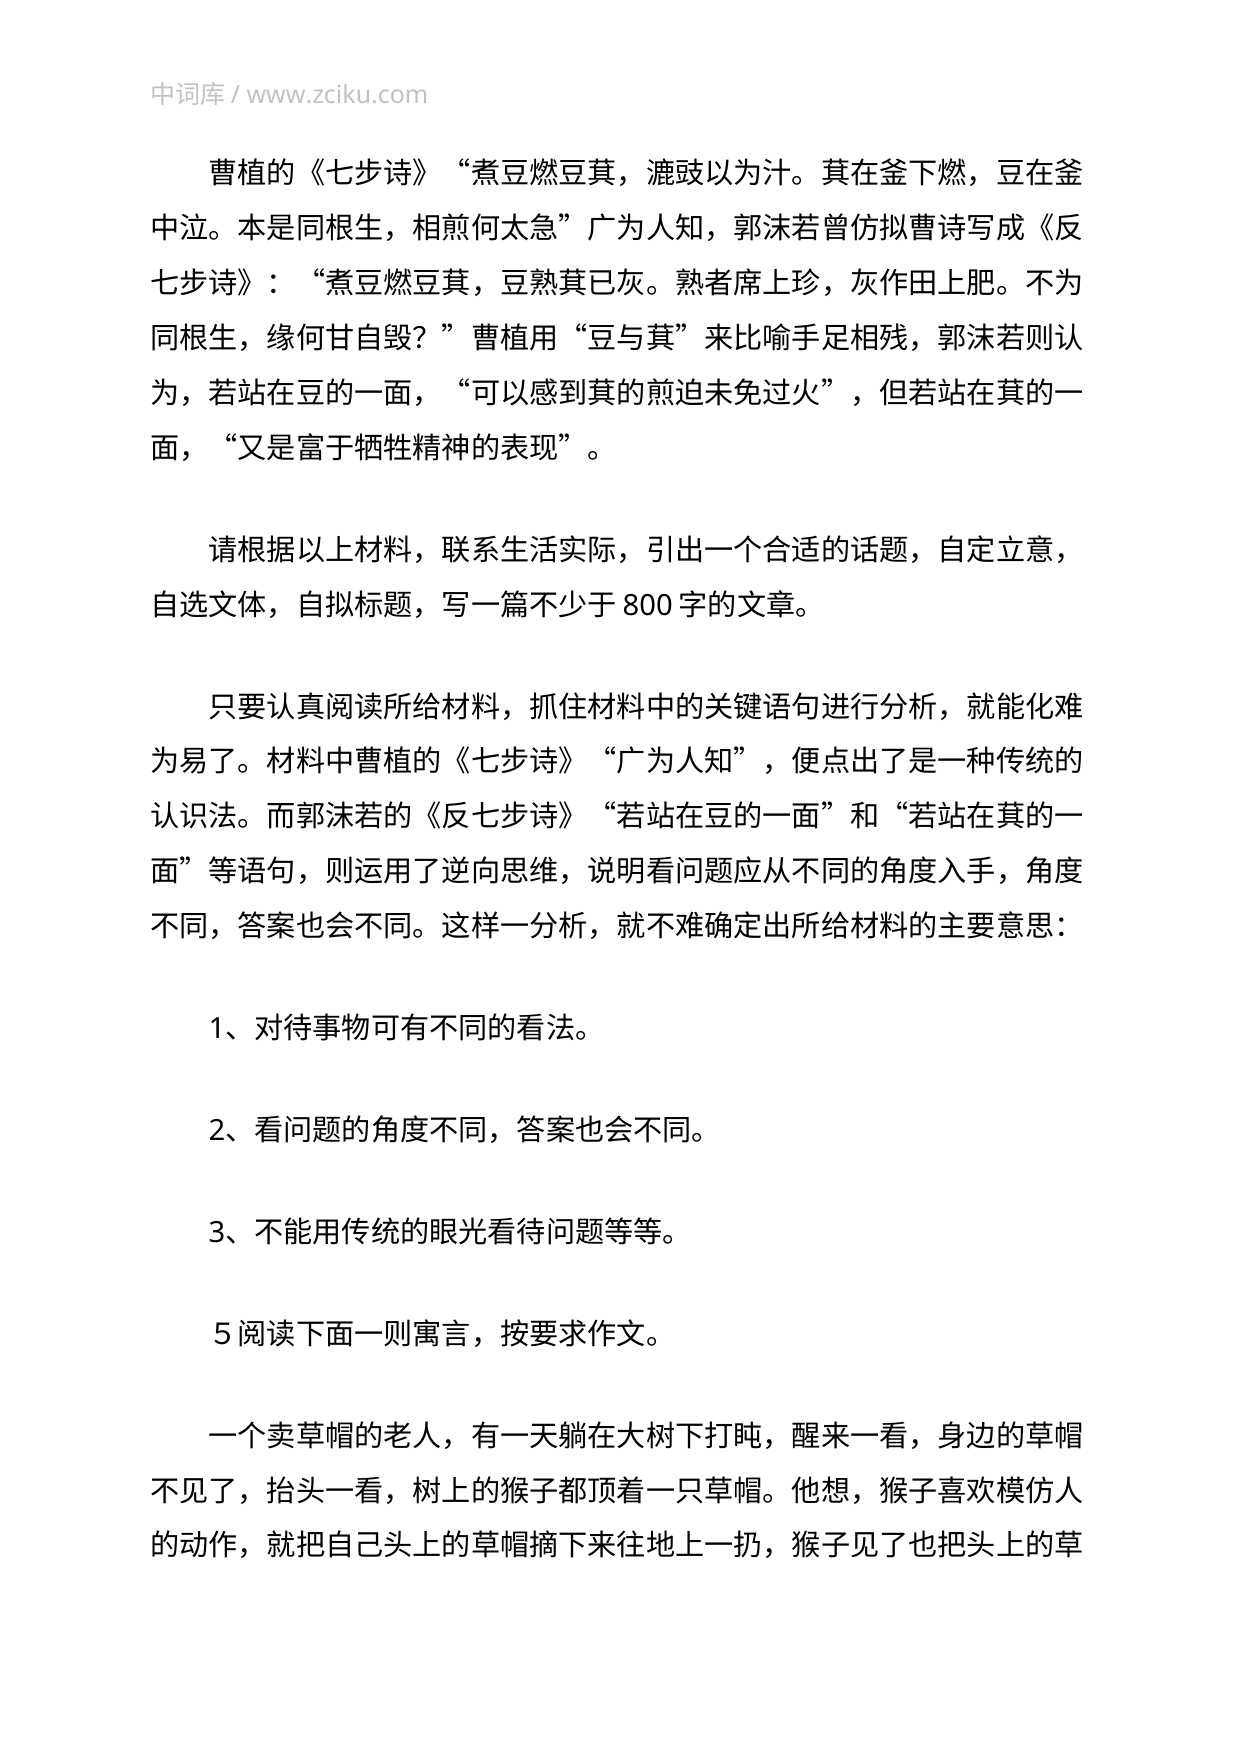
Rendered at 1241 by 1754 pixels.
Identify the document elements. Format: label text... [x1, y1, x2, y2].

text 1、对待事物可有不同的看法。 [150, 1004, 1090, 1047]
text 2、看问题的角度不同，答案也会不同。 [150, 1106, 1090, 1149]
text ５阅读下面一则寓言，按要求作文。 [150, 1310, 1090, 1353]
text 曹植的《七步诗》“煮豆燃豆萁，漉豉以为汁。萁在釜下燃，豆在釜中泣。本是同根生，相煎何太急”广为人知，郭沫若曾仿拟曹诗写成《反七步诗》：“煮豆燃豆萁，豆熟萁已灰。熟者席上珍，灰作田上肥。不为同根生，缘何甘自毁？”曹植用“豆与萁”来比喻手足相残，郭沫若则认为，若站在豆的一面，“可以感到萁的煎迫未免过火”，但若站在萁的一面，“又是富于牺牲精神的表现”。 [150, 150, 1090, 467]
text 只要认真阅读所给材料，抓住材料中的关键语句进行分析，就能化难为易了。材料中曹植的《七步诗》“广为人知”，便点出了是一种传统的认识法。而郭沫若的《反七步诗》“若站在豆的一面”和“若站在萁的一面”等语句，则运用了逆向思维，说明看问题应从不同的角度入手，角度不同，答案也会不同。这样一分析，就不难确定出所给材料的主要意思： [150, 683, 1090, 945]
text 请根据以上材料，联系生活实际，引出一个合适的话题，自定立意，自选文体，自拟标题，写一篇不少于800字的文章。 [150, 526, 1090, 623]
text 3、不能用传统的眼光看待问题等等。 [150, 1208, 1090, 1251]
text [150, 1412, 1090, 1564]
